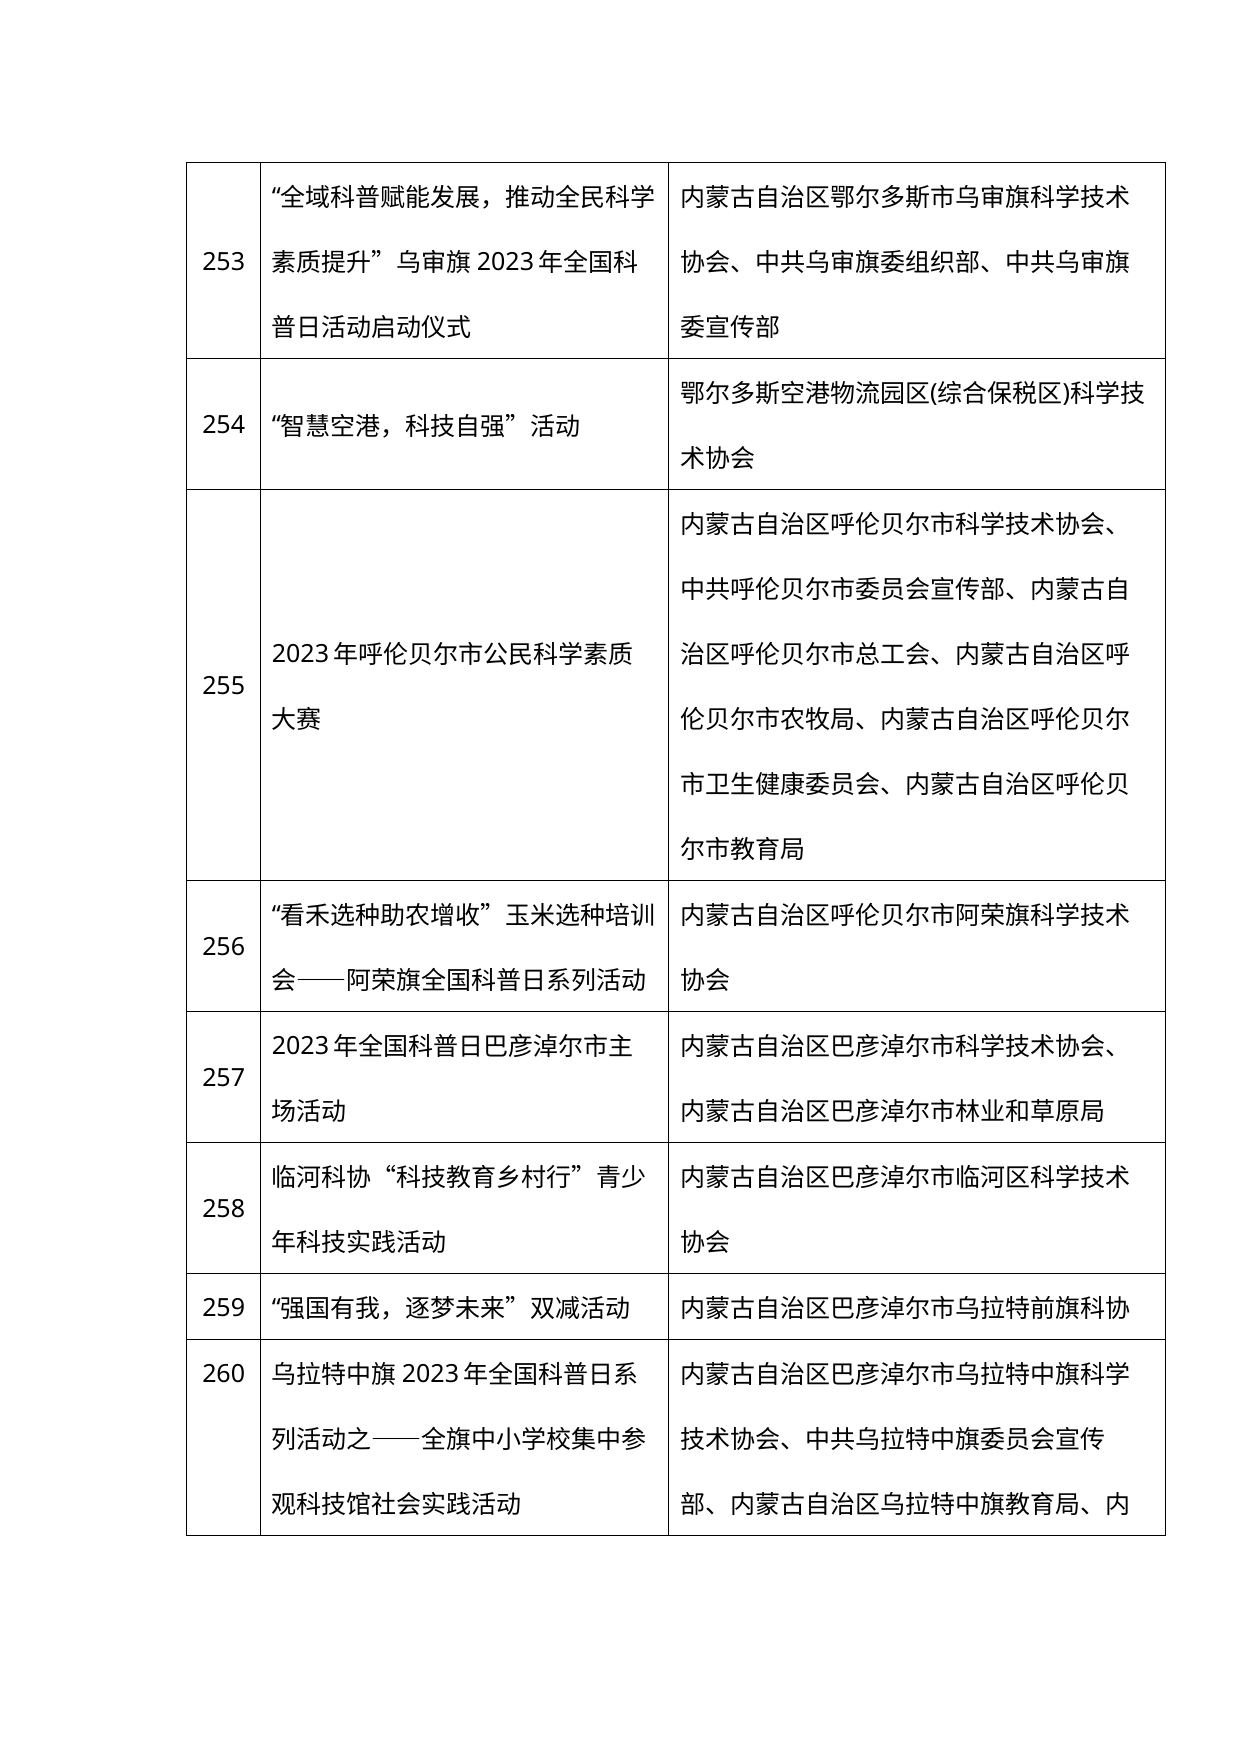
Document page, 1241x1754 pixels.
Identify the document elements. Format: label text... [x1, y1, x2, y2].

table_cell 内蒙古自治区鄂尔多斯市乌审旗科学技术协会、中共乌审旗委组织部、中共乌审旗委宣传部 [669, 163, 1165, 358]
table_cell “强国有我，逐梦未来”双减活动 [261, 1274, 668, 1339]
table_cell 内蒙古自治区呼伦贝尔市阿荣旗科学技术协会 [669, 881, 1165, 1011]
table_cell 内蒙古自治区巴彦淖尔市临河区科学技术协会 [669, 1143, 1165, 1273]
table_cell 内蒙古自治区巴彦淖尔市乌拉特前旗科协 [669, 1274, 1165, 1339]
table_cell 临河科协“科技教育乡村行”青少年科技实践活动 [261, 1143, 668, 1273]
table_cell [261, 1340, 668, 1535]
table_cell 256 [187, 881, 260, 1011]
table_cell 260 [187, 1340, 260, 1535]
table_cell 255 [187, 490, 260, 880]
table_cell 2023年呼伦贝尔市公民科学素质大赛 [261, 490, 668, 880]
table_cell 内蒙古自治区呼伦贝尔市科学技术协会、中共呼伦贝尔市委员会宣传部、内蒙古自治区呼伦贝尔市总工会、内蒙古自治区呼伦贝尔市农牧局、内蒙古自治区呼伦贝尔市卫生健康委员会、内蒙古自治区呼伦贝尔市教育局 [669, 490, 1165, 880]
table_cell “全域科普赋能发展，推动全民科学素质提升”乌审旗2023年全国科普日活动启动仪式 [261, 163, 668, 358]
table_cell 257 [187, 1012, 260, 1142]
table_cell 253 [187, 163, 260, 358]
table_cell 2023年全国科普日巴彦淖尔市主场活动 [261, 1012, 668, 1142]
table_cell “看禾选种助农增收”玉米选种培训会——阿荣旗全国科普日系列活动 [261, 881, 668, 1011]
table_cell 258 [187, 1143, 260, 1273]
table_cell 鄂尔多斯空港物流园区(综合保税区)科学技术协会 [669, 359, 1165, 489]
table_cell 254 [187, 359, 260, 489]
table_cell “智慧空港，科技自强”活动 [261, 359, 668, 489]
table_cell 259 [187, 1274, 260, 1339]
table_cell 内蒙古自治区巴彦淖尔市科学技术协会、内蒙古自治区巴彦淖尔市林业和草原局 [669, 1012, 1165, 1142]
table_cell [669, 1340, 1165, 1535]
